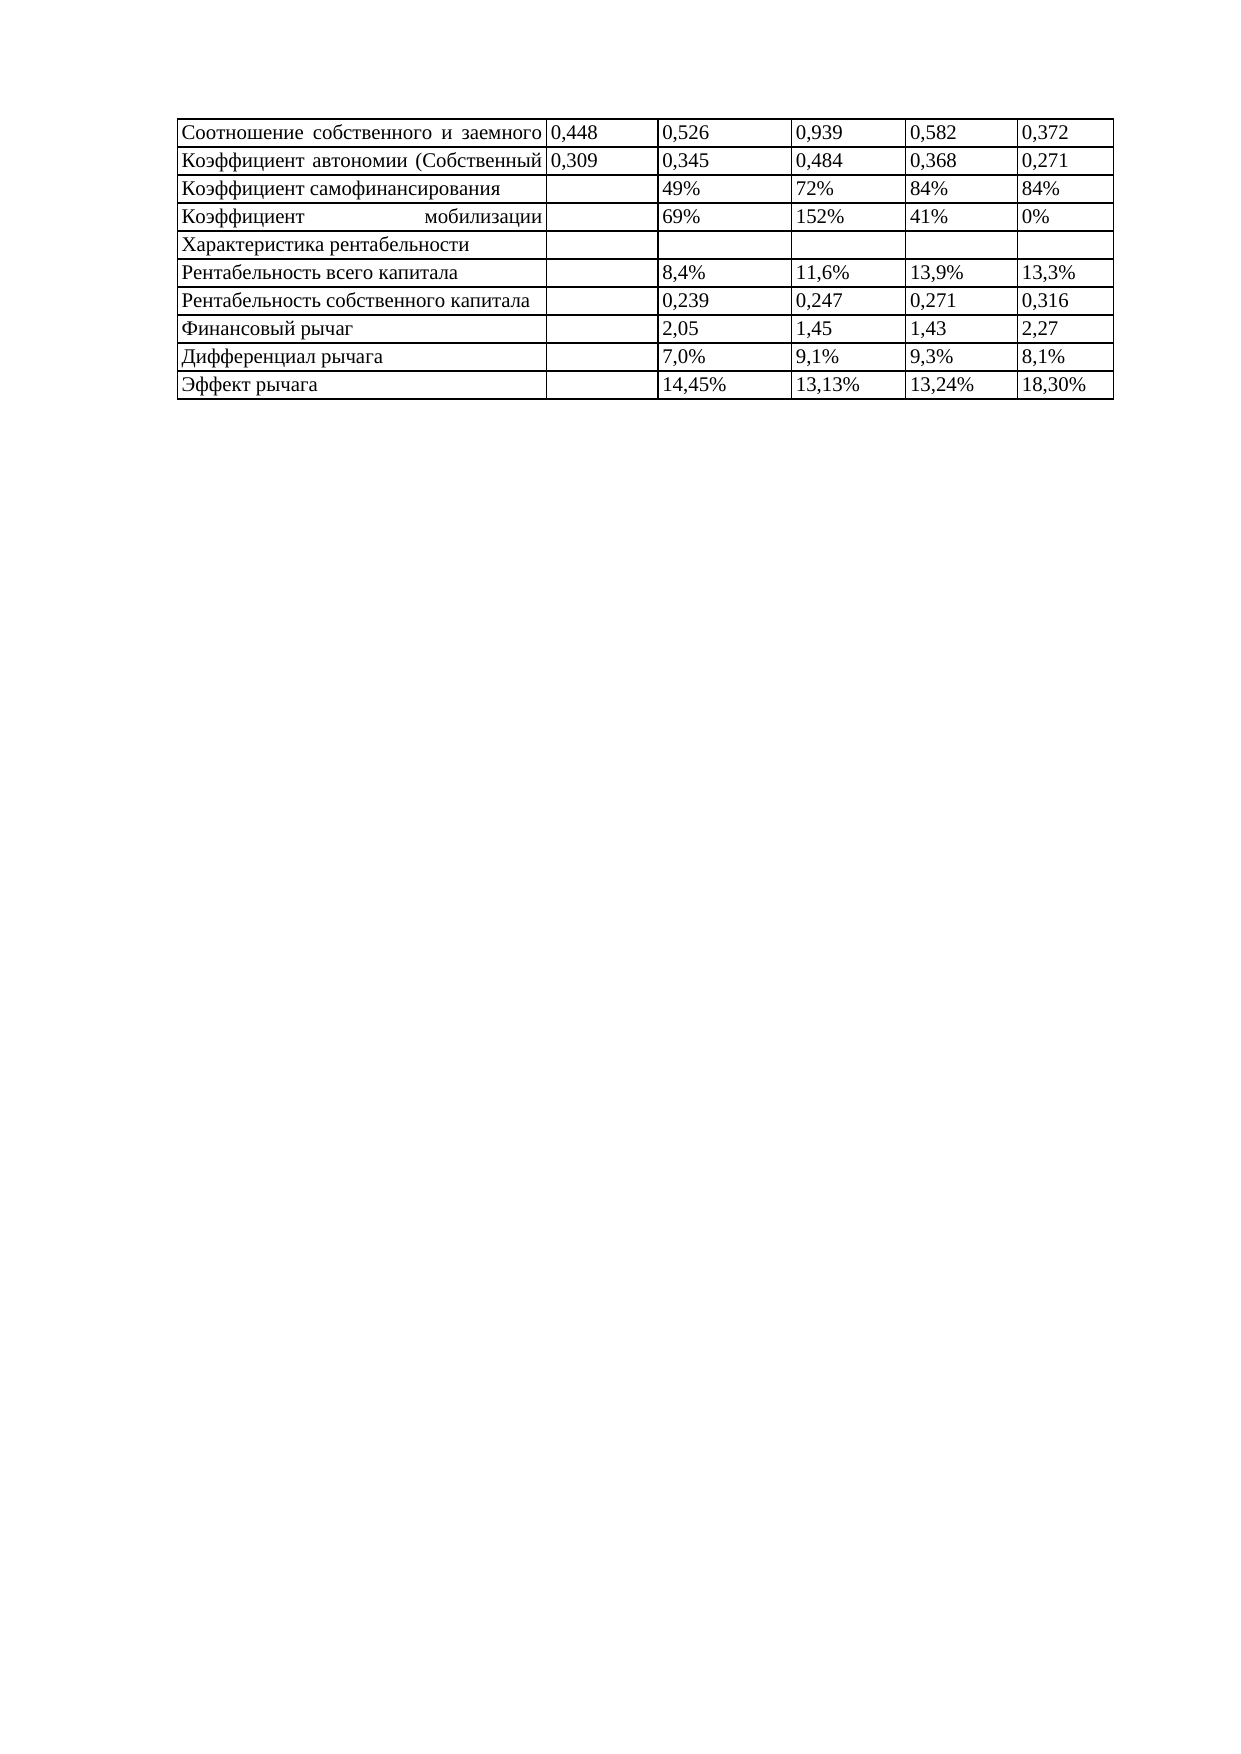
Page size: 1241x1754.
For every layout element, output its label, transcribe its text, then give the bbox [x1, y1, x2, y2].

table_cell [547, 204, 657, 230]
table_cell 0,345 [659, 148, 791, 174]
table_cell 13,24% [906, 372, 1017, 398]
table_cell 0,271 [906, 288, 1017, 314]
table_cell Коэффициент автономии (Собственный капитал/Всего пассивов) [178, 148, 546, 174]
table_cell 1,43 [906, 316, 1017, 342]
table_cell [547, 316, 657, 342]
table_cell Коэффициент самофинансирования [178, 176, 546, 202]
table_cell [792, 232, 905, 258]
table_cell Эффект рычага [178, 372, 546, 398]
table_cell [547, 232, 657, 258]
table_cell 11,6% [792, 260, 905, 286]
table_cell [547, 288, 657, 314]
table_cell 0,239 [659, 288, 791, 314]
table_cell 14,45% [659, 372, 791, 398]
table_cell 13,13% [792, 372, 905, 398]
table_cell 0,309 [547, 148, 657, 174]
table_cell [659, 232, 791, 258]
table_cell 0% [1018, 204, 1113, 230]
table_cell 0,526 [659, 120, 791, 146]
table_cell 49% [659, 176, 791, 202]
table_cell 0,448 [547, 120, 657, 146]
table_cell 0,368 [906, 148, 1017, 174]
table_cell 0,271 [1018, 148, 1113, 174]
table_cell 18,30% [1018, 372, 1113, 398]
table_cell 8,1% [1018, 344, 1113, 370]
table_cell [547, 372, 657, 398]
table_cell [1018, 232, 1113, 258]
table_cell 1,45 [792, 316, 905, 342]
table_cell 41% [906, 204, 1017, 230]
table_cell Рентабельность собственного капитала [178, 288, 546, 314]
table_cell [906, 232, 1017, 258]
table_cell 2,27 [1018, 316, 1113, 342]
table_cell 69% [659, 204, 791, 230]
table_cell 0,372 [1018, 120, 1113, 146]
table_cell 9,1% [792, 344, 905, 370]
table_cell 9,3% [906, 344, 1017, 370]
table_cell 13,9% [906, 260, 1017, 286]
table_cell 7,0% [659, 344, 791, 370]
table_cell Характеристика рентабельности [178, 232, 546, 258]
table_cell Соотношение собственного и заемного капитала [178, 120, 546, 146]
table_cell 152% [792, 204, 905, 230]
table_cell 0,484 [792, 148, 905, 174]
table_cell 84% [906, 176, 1017, 202]
table_cell Финансовый рычаг [178, 316, 546, 342]
table_cell 84% [1018, 176, 1113, 202]
table_cell Рентабельность всего капитала [178, 260, 546, 286]
table_cell 2,05 [659, 316, 791, 342]
table_cell [547, 176, 657, 202]
table_cell 72% [792, 176, 905, 202]
table_cell 0,247 [792, 288, 905, 314]
table_cell 0,582 [906, 120, 1017, 146]
table_cell [547, 260, 657, 286]
table_cell 13,3% [1018, 260, 1113, 286]
table_cell 8,4% [659, 260, 791, 286]
table_cell Дифференциал рычага [178, 344, 546, 370]
table_cell 0,939 [792, 120, 905, 146]
table_cell 0,316 [1018, 288, 1113, 314]
table_cell Коэффициент мобилизации накопленного капитала [178, 204, 546, 230]
table_cell [547, 344, 657, 370]
